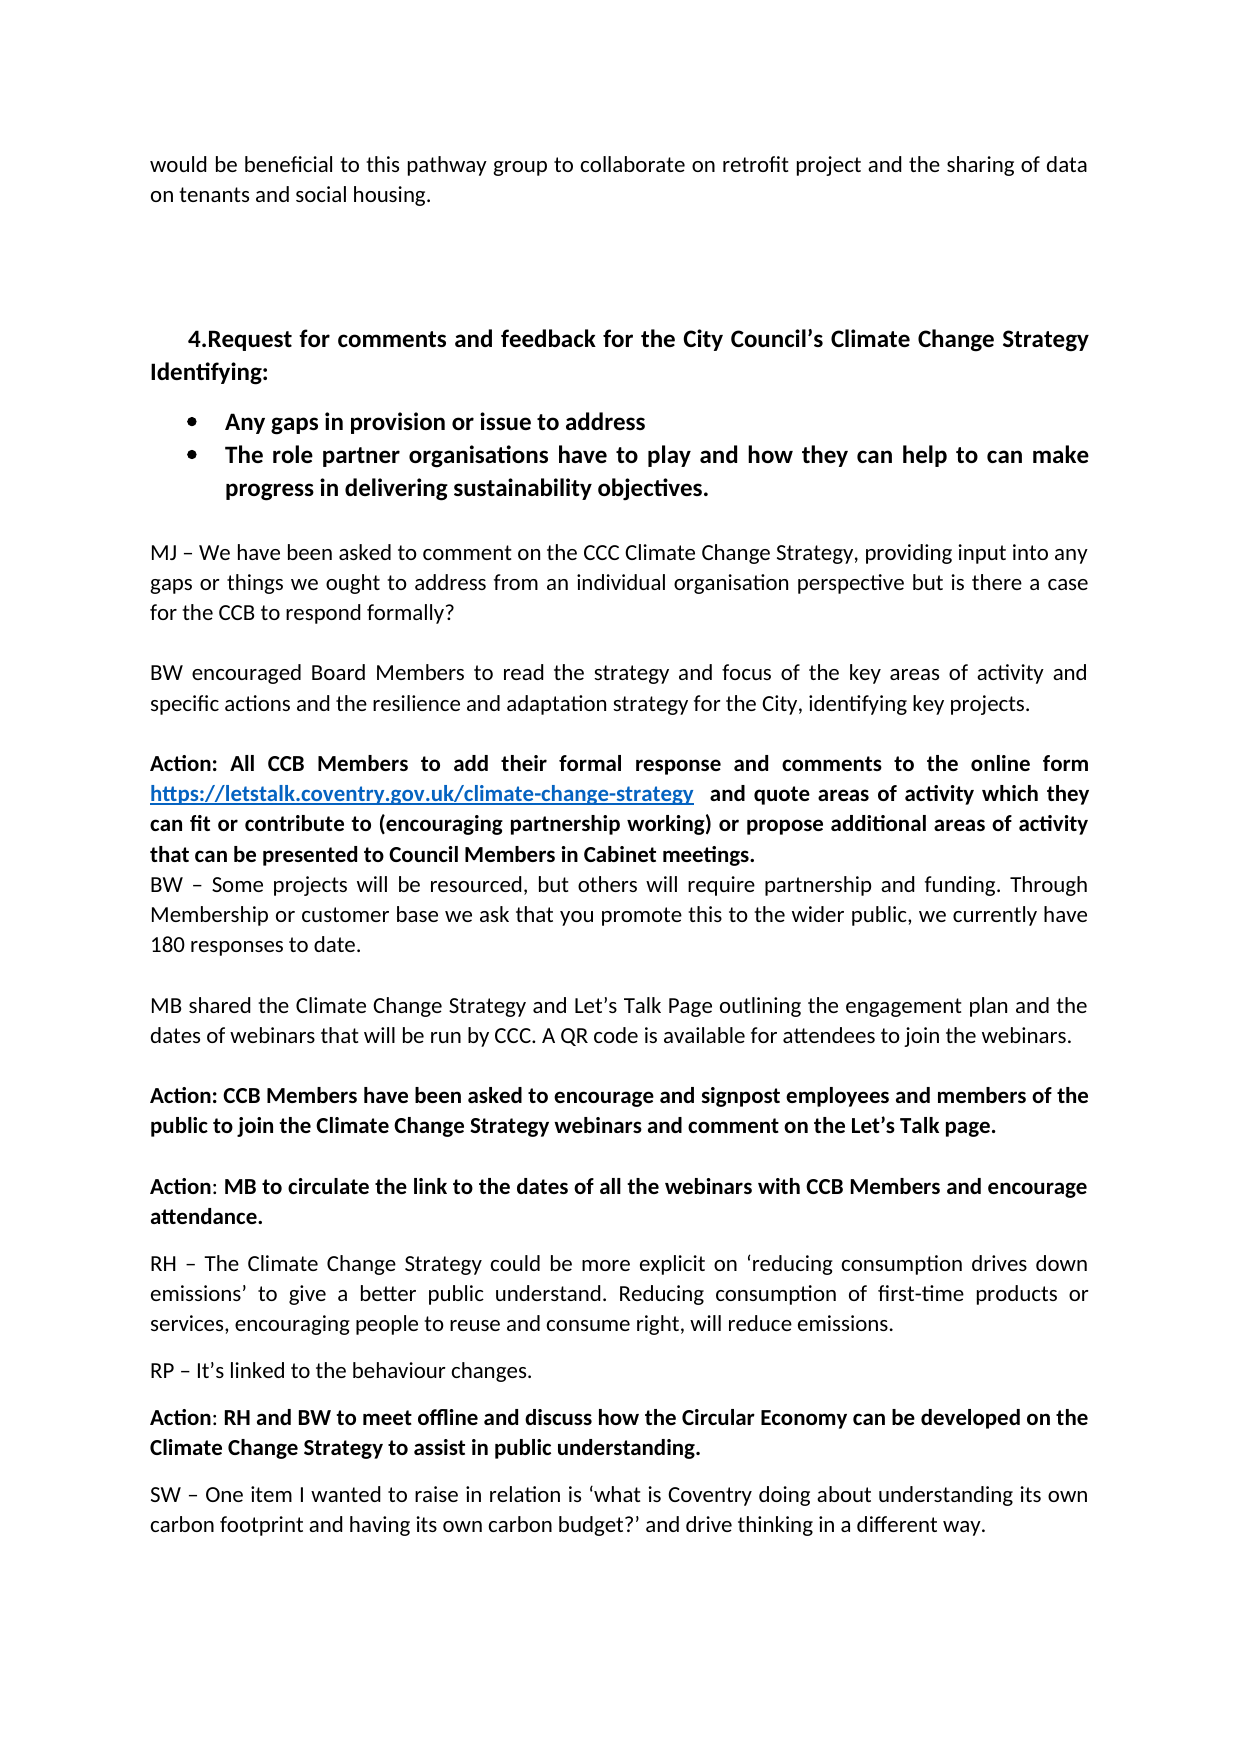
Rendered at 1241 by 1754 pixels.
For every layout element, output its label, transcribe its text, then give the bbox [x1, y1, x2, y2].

list Any gaps in provision or issue to address [187, 406, 1090, 437]
list MJ – We have been asked to comment on the CCC Climate Change Strategy, providing input into any gaps or things we ought to address from an individual organisation perspective but is there a case for the CCB to respond formally? [150, 538, 1090, 626]
list Action: All CCB Members to add their formal response and comments to the online form https://letstalk.coventry.gov.uk/climate-change-strategy and quote areas of activity which they can fit or contribute to (encouraging partnership working) or propose additional areas of activity that can be presented to Council Members in Cabinet meetings. [150, 749, 1090, 868]
list Action: CCB Members have been asked to encourage and signpost employees and members of the public to join the Climate Change Strategy webinars and comment on the Let’s Talk page. [150, 1081, 1090, 1140]
text RP – It’s linked to the behaviour changes. [150, 1356, 1090, 1384]
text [150, 150, 1090, 208]
list The role partner organisations have to play and how they can help to can make progress in delivering sustainability objectives. [187, 439, 1090, 502]
list BW encouraged Board Members to read the strategy and focus of the key areas of activity and specific actions and the resilience and adaptation strategy for the City, identifying key projects. [150, 658, 1090, 717]
text SW – One item I wanted to raise in relation is ‘what is Coventry doing about understanding its own carbon footprint and having its own carbon budget?’ and drive thinking in a different way. [150, 1480, 1090, 1539]
text Action: RH and BW to meet offline and discuss how the Circular Economy can be developed on the Climate Change Strategy to assist in public understanding. [150, 1403, 1090, 1462]
text RH – The Climate Change Strategy could be more explicit on ‘reducing consumption drives down emissions’ to give a better public understand. Reducing consumption of first-time products or services, encouraging people to reuse and consume right, will reduce emissions. [150, 1249, 1090, 1338]
list Action: MB to circulate the link to the dates of all the webinars with CCB Members and encourage attendance. [150, 1172, 1090, 1230]
list BW – Some projects will be resourced, but others will require partnership and funding. Through Membership or customer base we ask that you promote this to the wider public, we currently have 180 responses to date. [150, 870, 1090, 958]
text 4.Request for comments and feedback for the City Council’s Climate Change Strategy Identifying: [150, 323, 1090, 387]
list MB shared the Climate Change Strategy and Let’s Talk Page outlining the engagement plan and the dates of webinars that will be run by CCC. A QR code is available for attendees to join the webinars. [150, 991, 1090, 1049]
